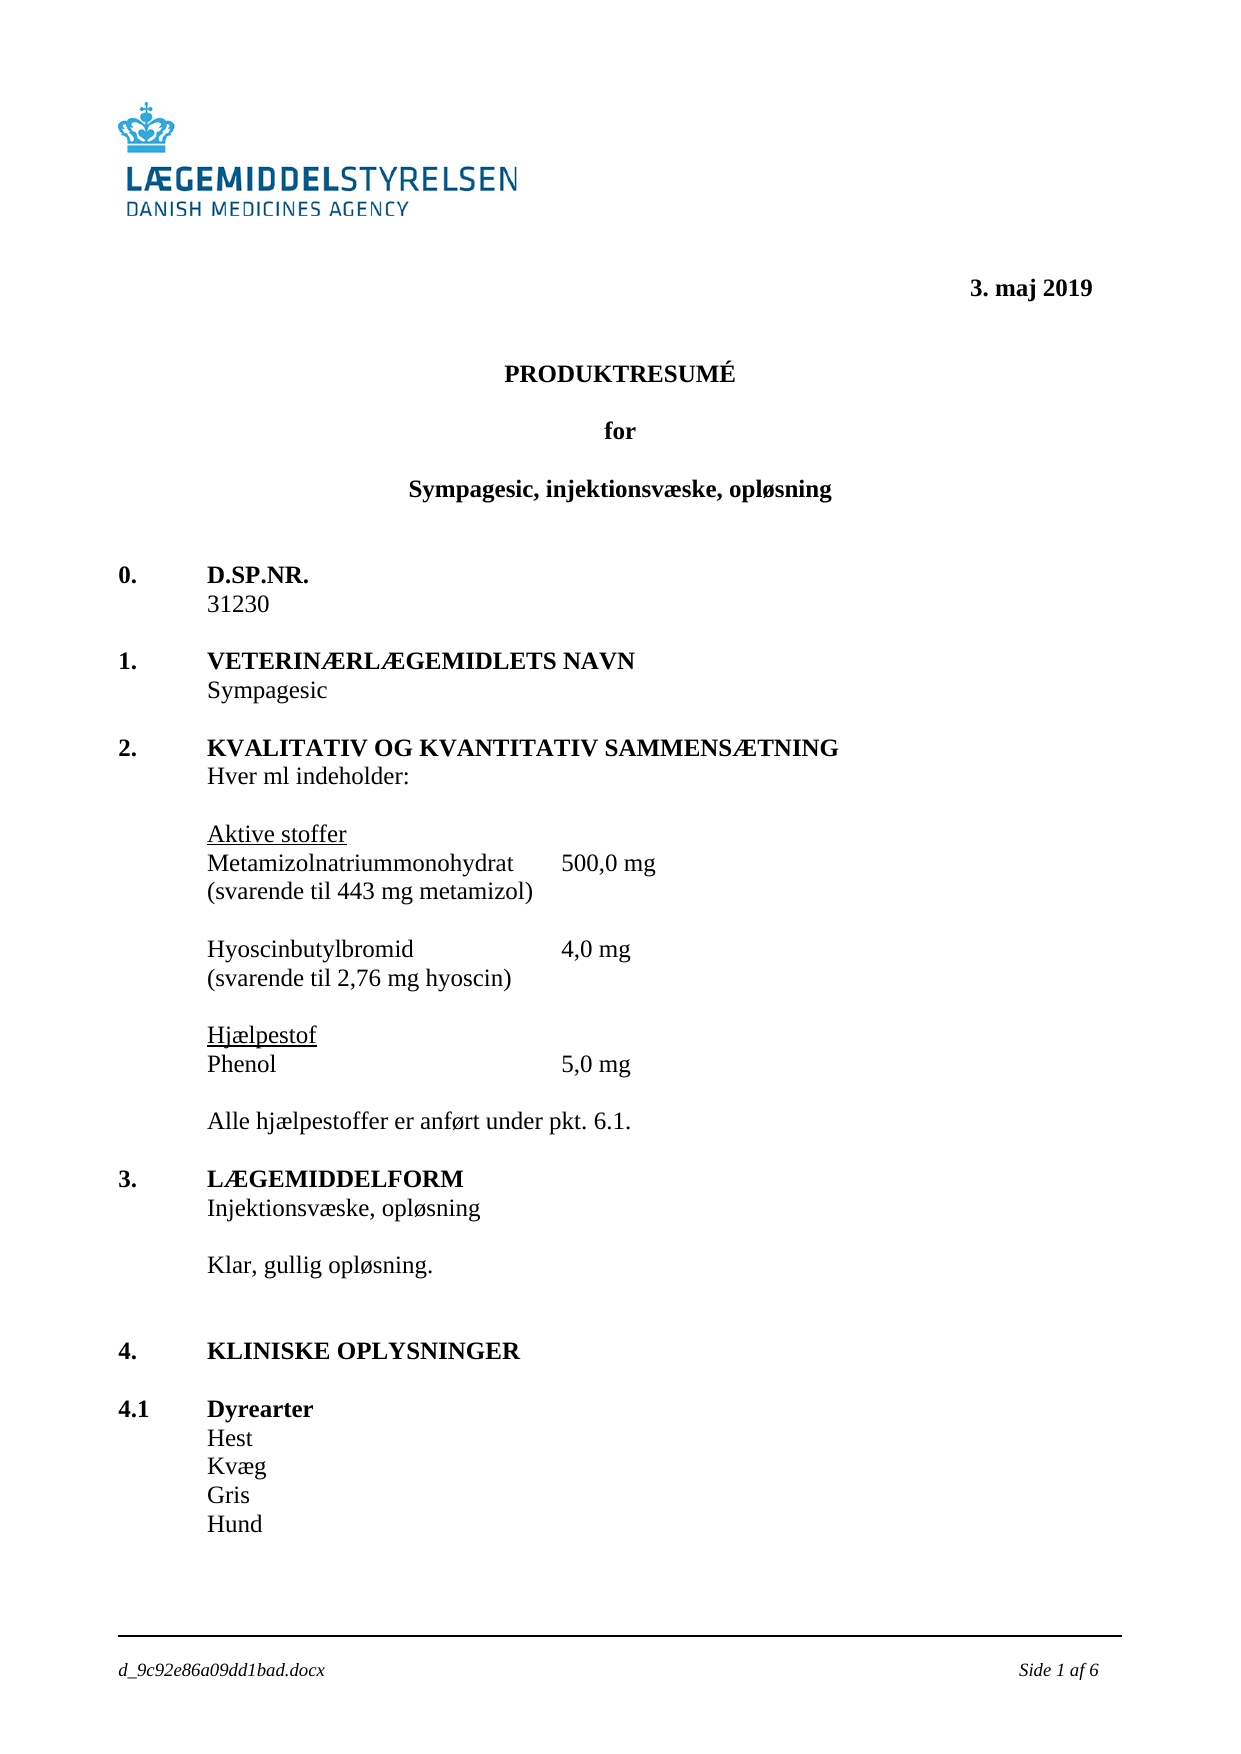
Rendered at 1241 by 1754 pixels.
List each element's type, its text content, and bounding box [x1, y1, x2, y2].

text 4. KLINISKE OPLYSNINGER [118, 1336, 1122, 1365]
text Gris [207, 1480, 1122, 1509]
text 1. VETERINÆRLÆGEMIDLETS NAVN [118, 646, 1122, 675]
text PRODUKTRESUMÉ [118, 359, 1122, 388]
text Hjælpestof [207, 1020, 1122, 1049]
text Aktive stoffer [207, 819, 1122, 848]
text 4.1 Dyrearter [118, 1394, 1122, 1423]
text Kvæg [207, 1451, 1122, 1480]
text Klar, gullig opløsning. [207, 1250, 1122, 1279]
text (svarende til 2,76 mg hyoscin) [207, 963, 1122, 991]
text (svarende til 443 mg metamizol) [207, 876, 1122, 905]
text Metamizolnatriummonohydrat 500,0 mg [207, 848, 1122, 876]
text 31230 [207, 589, 1122, 618]
text Injektionsvæske, opløsning [207, 1193, 1122, 1221]
text Hver ml indeholder: [207, 761, 1122, 790]
text Sympagesic, injektionsvæske, opløsning [118, 474, 1122, 503]
text Hest [207, 1423, 1122, 1451]
picture [118, 102, 517, 216]
text 0. D.SP.NR. [118, 560, 1122, 589]
text Hund [207, 1509, 1122, 1538]
text for [118, 416, 1122, 445]
text Hyoscinbutylbromid 4,0 mg [207, 934, 1122, 963]
text Alle hjælpestoffer er anført under pkt. 6.1. [207, 1106, 1122, 1135]
text Phenol 5,0 mg [207, 1049, 1122, 1078]
text 2. KVALITATIV OG KVANTITATIV SAMMENSÆTNING [118, 733, 1122, 761]
text 3. LÆGEMIDDELFORM [118, 1164, 1122, 1193]
text 3. maj 2019 [118, 273, 1122, 301]
text Sympagesic [207, 675, 1122, 704]
